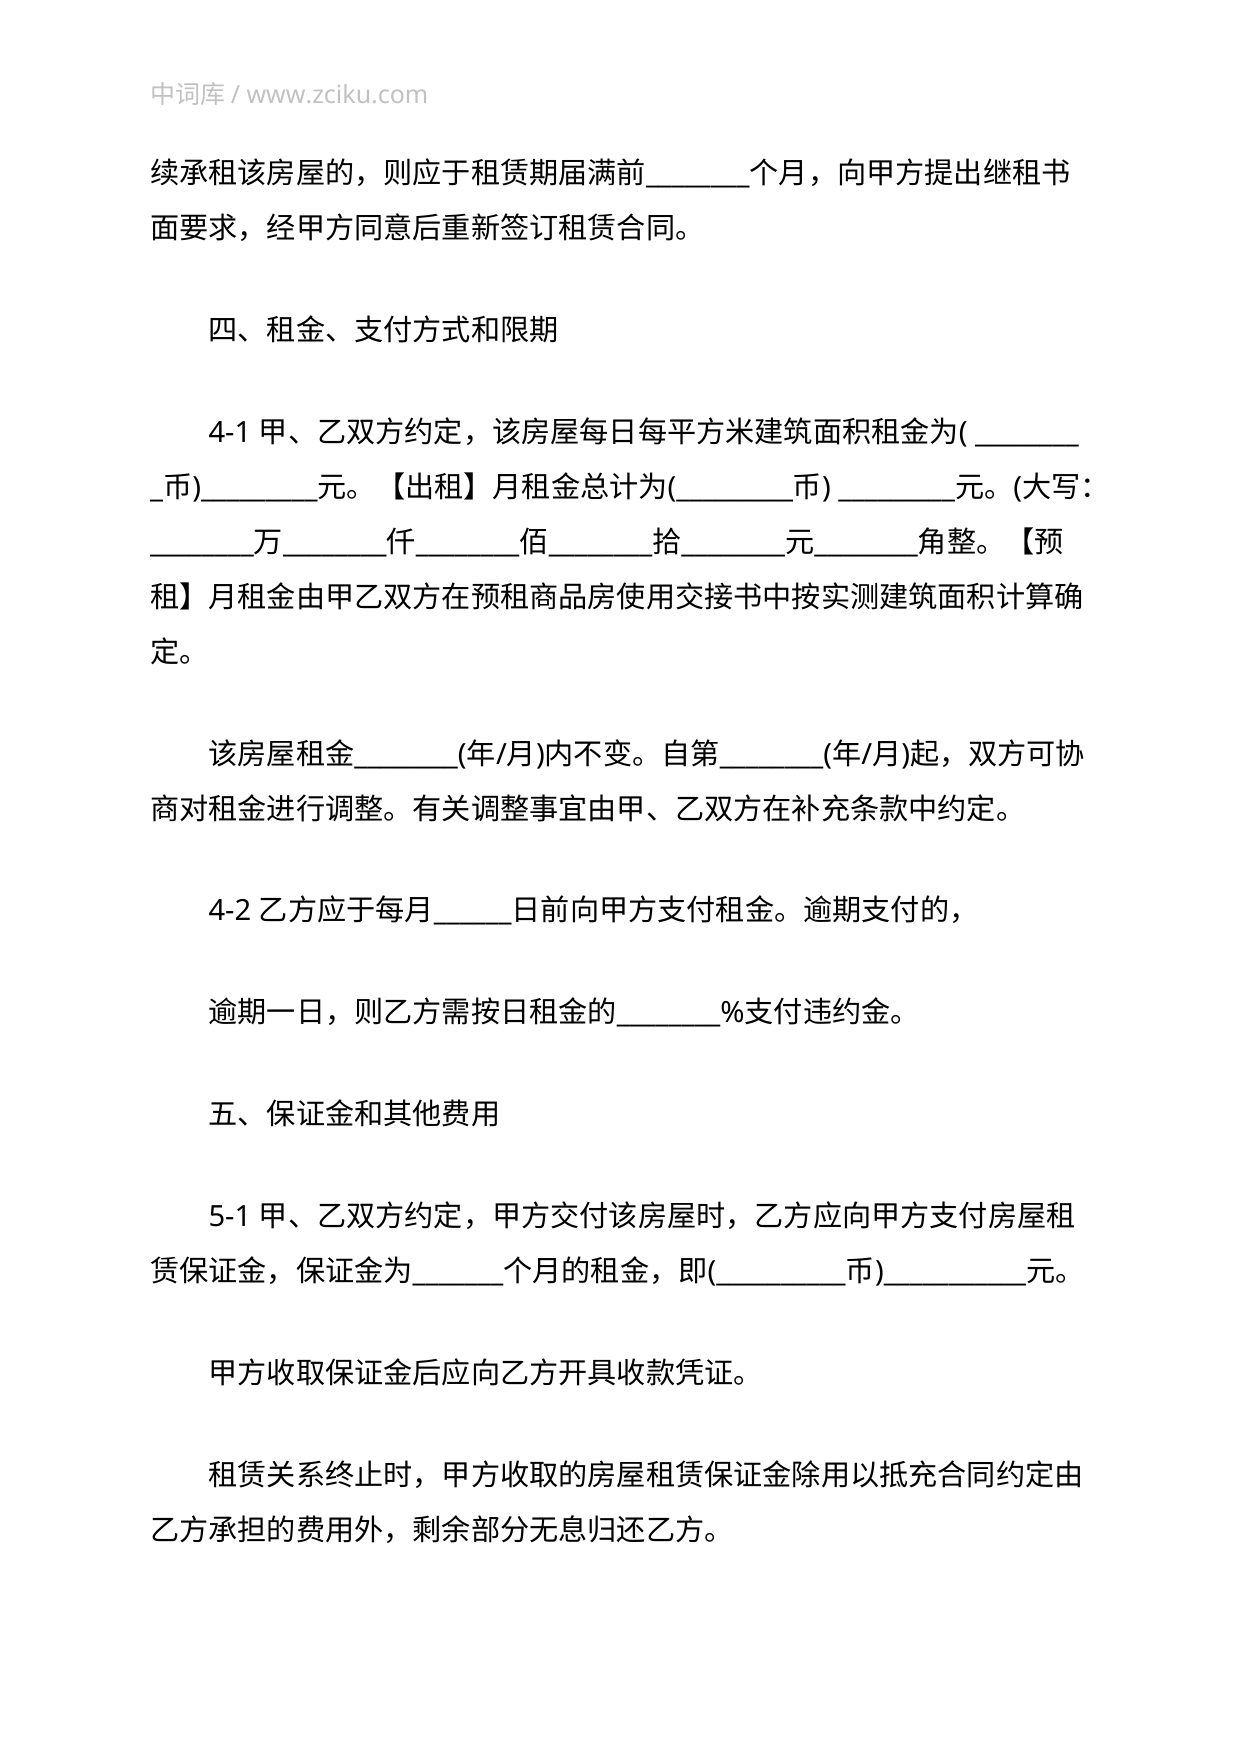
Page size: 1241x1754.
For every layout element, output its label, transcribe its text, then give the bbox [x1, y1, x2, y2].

text 5-1 甲、乙双方约定，甲方交付该房屋时，乙方应向甲方支付房屋租赁保证金，保证金为_______个月的租金，即(__________币)___________元。 [150, 1193, 1090, 1290]
text 该房屋租金________(年/月)内不变。自第________(年/月)起，双方可协商对租金进行调整。有关调整事宜由甲、乙双方在补充条款中约定。 [150, 730, 1090, 827]
text 五、保证金和其他费用 [150, 1091, 1090, 1133]
text 逾期一日，则乙方需按日租金的________%支付违约金。 [150, 989, 1090, 1031]
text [150, 150, 1090, 247]
text 4-2 乙方应于每月______日前向甲方支付租金。逾期支付的， [150, 887, 1090, 929]
text 甲方收取保证金后应向乙方开具收款凭证。 [150, 1350, 1090, 1392]
text 4-1 甲、乙双方约定，该房屋每日每平方米建筑面积租金为( _________币)_________元。【出租】月租金总计为(_________币) _________元。(大写：________万________仟________佰________拾________元________角整。【预租】月租金由甲乙双方在预租商品房使用交接书中按实测建筑面积计算确定。 [150, 408, 1090, 671]
text 租赁关系终止时，甲方收取的房屋租赁保证金除用以抵充合同约定由乙方承担的费用外，剩余部分无息归还乙方。 [150, 1451, 1090, 1549]
text 四、租金、支付方式和限期 [150, 307, 1090, 349]
